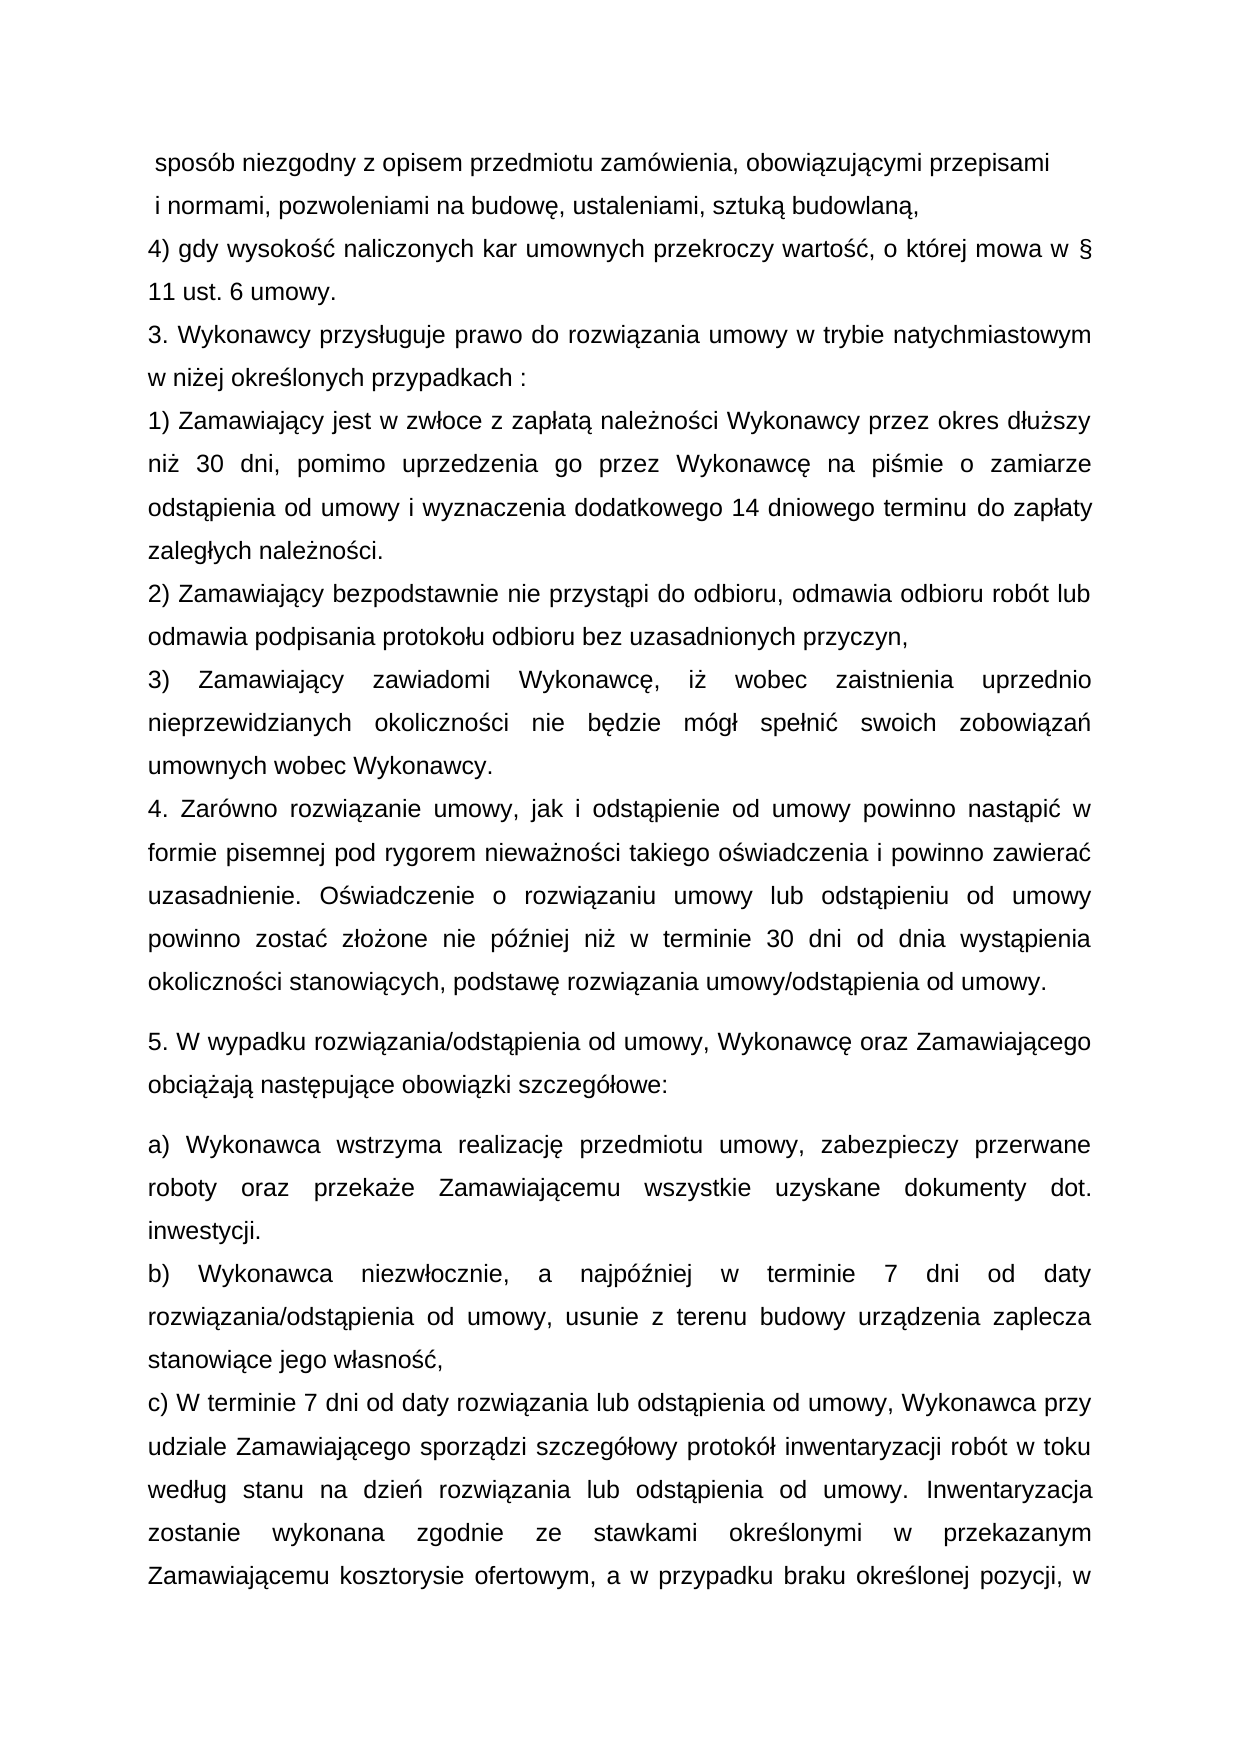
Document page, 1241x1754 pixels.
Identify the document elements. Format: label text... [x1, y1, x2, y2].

text i normami, pozwoleniami na budowę, ustaleniami, sztuką budowlaną, [148, 191, 1093, 219]
text 1) Zamawiający jest w zwłoce z zapłatą należności Wykonawcy przez okres dłuższy niż 30 dni, pomimo uprzedzenia go przez Wykonawcę na piśmie o zamiarze odstąpienia od umowy i wyznaczenia dodatkowego 14 dniowego terminu do zapłaty zaległych należności. [148, 406, 1093, 564]
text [148, 1388, 1093, 1590]
text 4) gdy wysokość naliczonych kar umownych przekroczy wartość, o której mowa w § 11 ust. 6 umowy. [148, 234, 1093, 306]
text 3) Zamawiający zawiadomi Wykonawcę, iż wobec zaistnienia uprzednio nieprzewidzianych okoliczności nie będzie mógł spełnić swoich zobowiązań umownych wobec Wykonawcy. [148, 665, 1093, 780]
text 2) Zamawiający bezpodstawnie nie przystąpi do odbioru, odmawia odbioru robót lub odmawia podpisania protokołu odbioru bez uzasadnionych przyczyn, [148, 579, 1093, 651]
text 5. W wypadku rozwiązania/odstąpienia od umowy, Wykonawcę oraz Zamawiającego obciążają następujące obowiązki szczegółowe: [148, 1027, 1093, 1099]
text 4. Zarówno rozwiązanie umowy, jak i odstąpienie od umowy powinno nastąpić w formie pisemnej pod rygorem nieważności takiego oświadczenia i powinno zawierać uzasadnienie. Oświadczenie o rozwiązaniu umowy lub odstąpieniu od umowy powinno zostać złożone nie później niż w terminie 30 dni od dnia wystąpienia okoliczności stanowiących, podstawę rozwiązania umowy/odstąpienia od umowy. [148, 794, 1093, 996]
text 3. Wykonawcy przysługuje prawo do rozwiązania umowy w trybie natychmiastowym w niżej określonych przypadkach : [148, 320, 1093, 392]
text b) Wykonawca niezwłocznie, a najpóźniej w terminie 7 dni od daty rozwiązania/odstąpienia od umowy, usunie z terenu budowy urządzenia zaplecza stanowiące jego własność, [148, 1259, 1093, 1374]
text sposób niezgodny z opisem przedmiotu zamówienia, obowiązującymi przepisami [148, 148, 1093, 176]
text a) Wykonawca wstrzyma realizację przedmiotu umowy, zabezpieczy przerwane roboty oraz przekaże Zamawiającemu wszystkie uzyskane dokumenty dot. inwestycji. [148, 1130, 1093, 1245]
